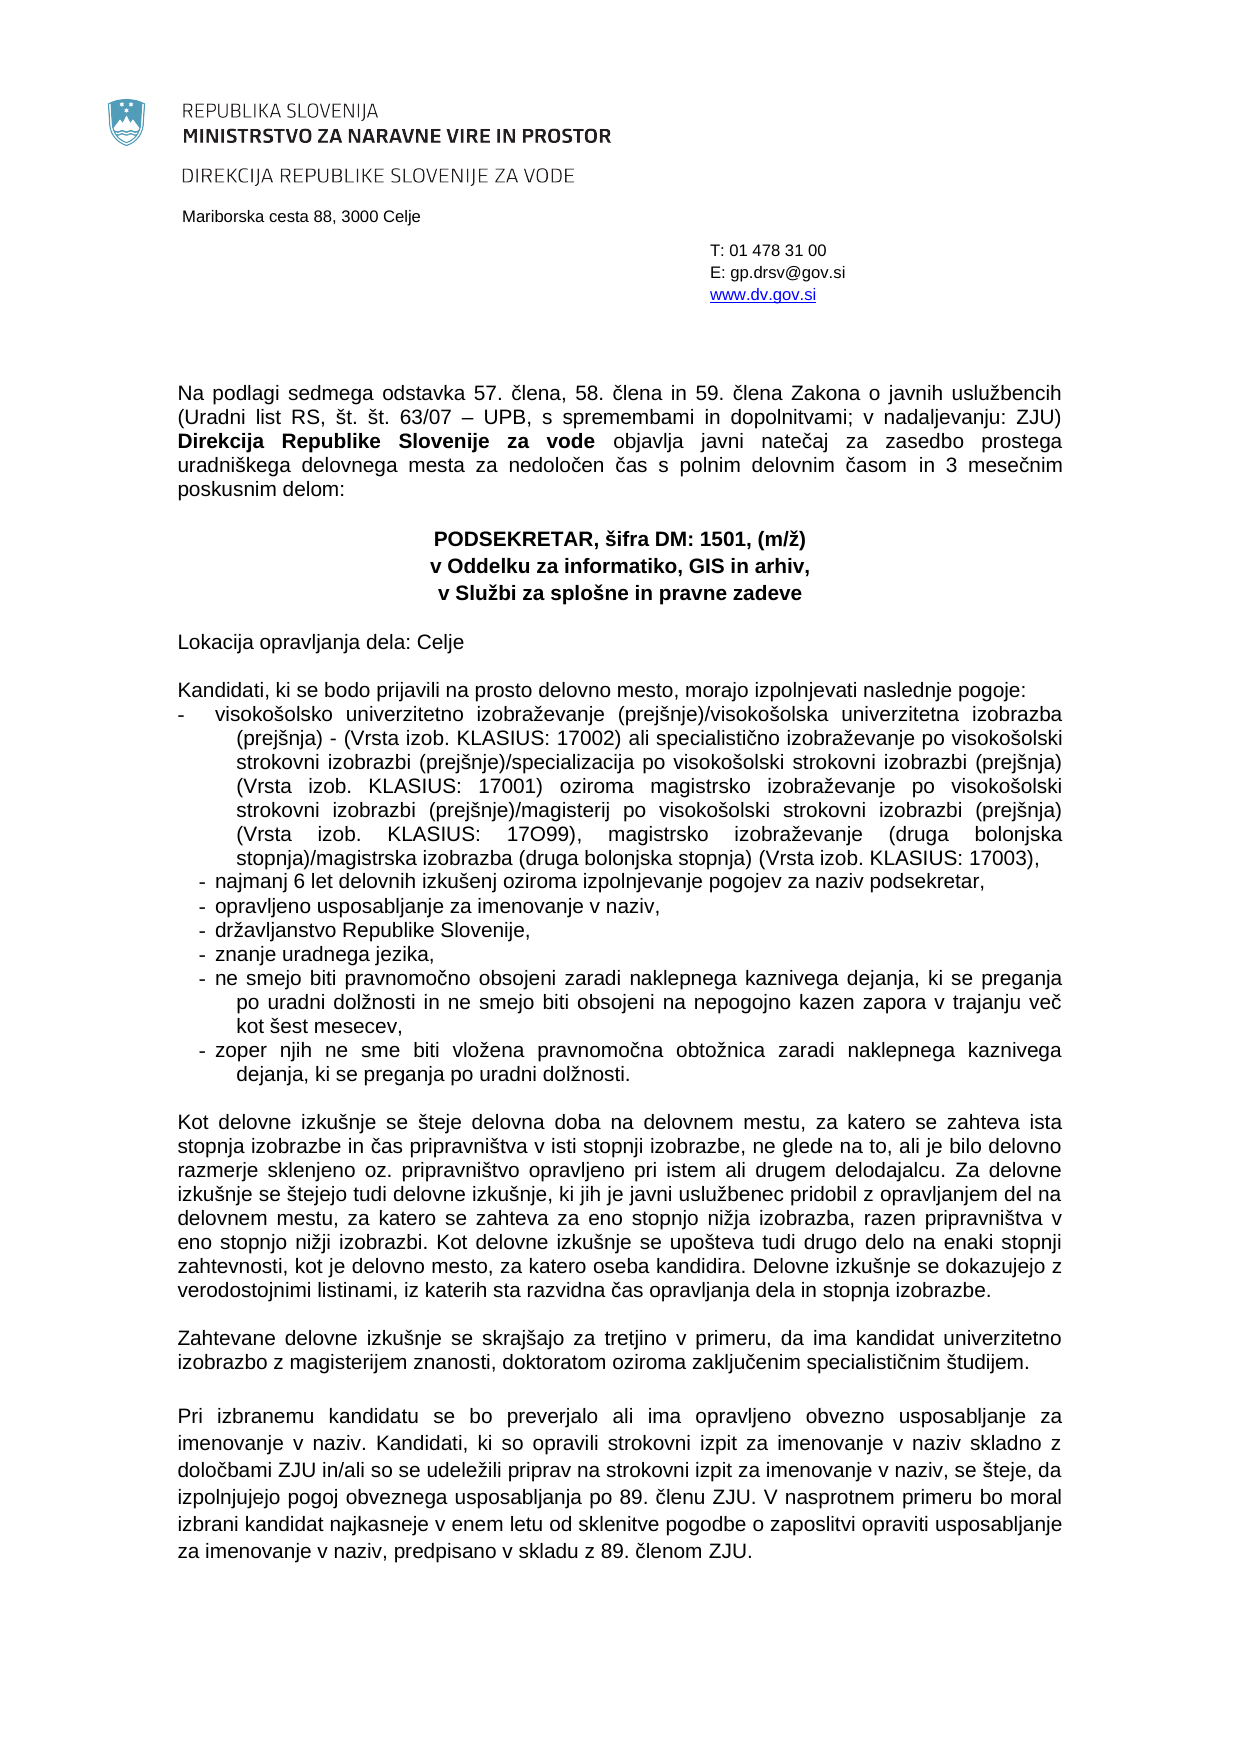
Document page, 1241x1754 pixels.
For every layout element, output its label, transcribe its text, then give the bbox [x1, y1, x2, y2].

text v Oddelku za informatiko, GIS in arhiv, [177, 551, 1063, 578]
text Lokacija opravljanja dela: Celje [177, 629, 1063, 653]
text Zahtevane delovne izkušnje se skrajšajo za tretjino v primeru, da ima kandidat univerzitetno izobrazbo z magisterijem znanosti, doktoratom oziroma zaključenim specialističnim študijem. [177, 1326, 1063, 1374]
text Kandidati, ki se bodo prijavili na prosto delovno mesto, morajo izpolnjevati naslednje pogoje: [177, 677, 1063, 701]
text Pri izbranemu kandidatu se bo preverjalo ali ima opravljeno obvezno usposabljanje za imenovanje v naziv. Kandidati, ki so opravili strokovni izpit za imenovanje v naziv skladno z določbami ZJU in/ali so se udeležili priprav na strokovni izpit za imenovanje v naziv, se šteje, da izpolnjujejo pogoj obveznega usposabljanja po 89. členu ZJU. V nasprotnem primeru bo moral izbrani kandidat najkasneje v enem letu od sklenitve pogodbe o zaposlitvi opraviti usposabljanje za imenovanje v naziv, predpisano v skladu z 89. členom ZJU. [177, 1401, 1063, 1563]
text Na podlagi sedmega odstavka 57. člena, 58. člena in 59. člena Zakona o javnih uslužbencih (Uradni list RS, št. št. 63/07 – UPB, s spremembami in dopolnitvami; v nadaljevanju: ZJU) Direkcija Republike Slovenije za vode objavlja javni natečaj za zasedbo prostega uradniškega delovnega mesta za nedoločen čas s polnim delovnim časom in 3 mesečnim poskusnim delom: [177, 381, 1063, 500]
text v Službi za splošne in pravne zadeve [177, 578, 1063, 606]
list opravljeno usposabljanje za imenovanje v naziv, [199, 893, 1063, 918]
list najmanj 6 let delovnih izkušenj oziroma izpolnjevanje pogojev za naziv podsekretar, [199, 869, 1063, 893]
list visokošolsko univerzitetno izobraževanje (prejšnje)/visokošolska univerzitetna izobrazba (prejšnja) - (Vrsta izob. KLASIUS: 17002) ali specialistično izobraževanje po visokošolski strokovni izobrazbi (prejšnje)/specializacija po visokošolski strokovni izobrazbi (prejšnja) (Vrsta izob. KLASIUS: 17001) oziroma magistrsko izobraževanje po visokošolski strokovni izobrazbi (prejšnje)/magisterij po visokošolski strokovni izobrazbi (prejšnja) (Vrsta izob. KLASIUS: 17O99), magistrsko izobraževanje (druga bolonjska stopnja)/magistrska izobrazba (druga bolonjska stopnja) (Vrsta izob. KLASIUS: 17003), [177, 701, 1063, 869]
list ne smejo biti pravnomočno obsojeni zaradi naklepnega kaznivega dejanja, ki se preganja po uradni dolžnosti in ne smejo biti obsojeni na nepogojno kazen zapora v trajanju več kot šest mesecev, [199, 966, 1063, 1038]
text PODSEKRETAR, šifra DM: 1501, (m/ž) [177, 524, 1063, 551]
list zoper njih ne sme biti vložena pravnomočna obtožnica zaradi naklepnega kaznivega dejanja, ki se preganja po uradni dolžnosti. [199, 1038, 1063, 1086]
text Kot delovne izkušnje se šteje delovna doba na delovnem mestu, za katero se zahteva ista stopnja izobrazbe in čas pripravništva v isti stopnji izobrazbe, ne glede na to, ali je bilo delovno razmerje sklenjeno oz. pripravništvo opravljeno pri istem ali drugem delodajalcu. Za delovne izkušnje se štejejo tudi delovne izkušnje, ki jih je javni uslužbenec pridobil z opravljanjem del na delovnem mestu, za katero se zahteva za eno stopnjo nižja izobrazba, razen pripravništva v eno stopnjo nižji izobrazbi. Kot delovne izkušnje se upošteva tudi drugo delo na enaki stopnji zahtevnosti, kot je delovno mesto, za katero oseba kandidira. Delovne izkušnje se dokazujejo z verodostojnimi listinami, iz katerih sta razvidna čas opravljanja dela in stopnja izobrazbe. [177, 1110, 1063, 1302]
list državljanstvo Republike Slovenije, [199, 918, 1063, 942]
picture [103, 95, 615, 191]
list znanje uradnega jezika, [199, 942, 1063, 966]
